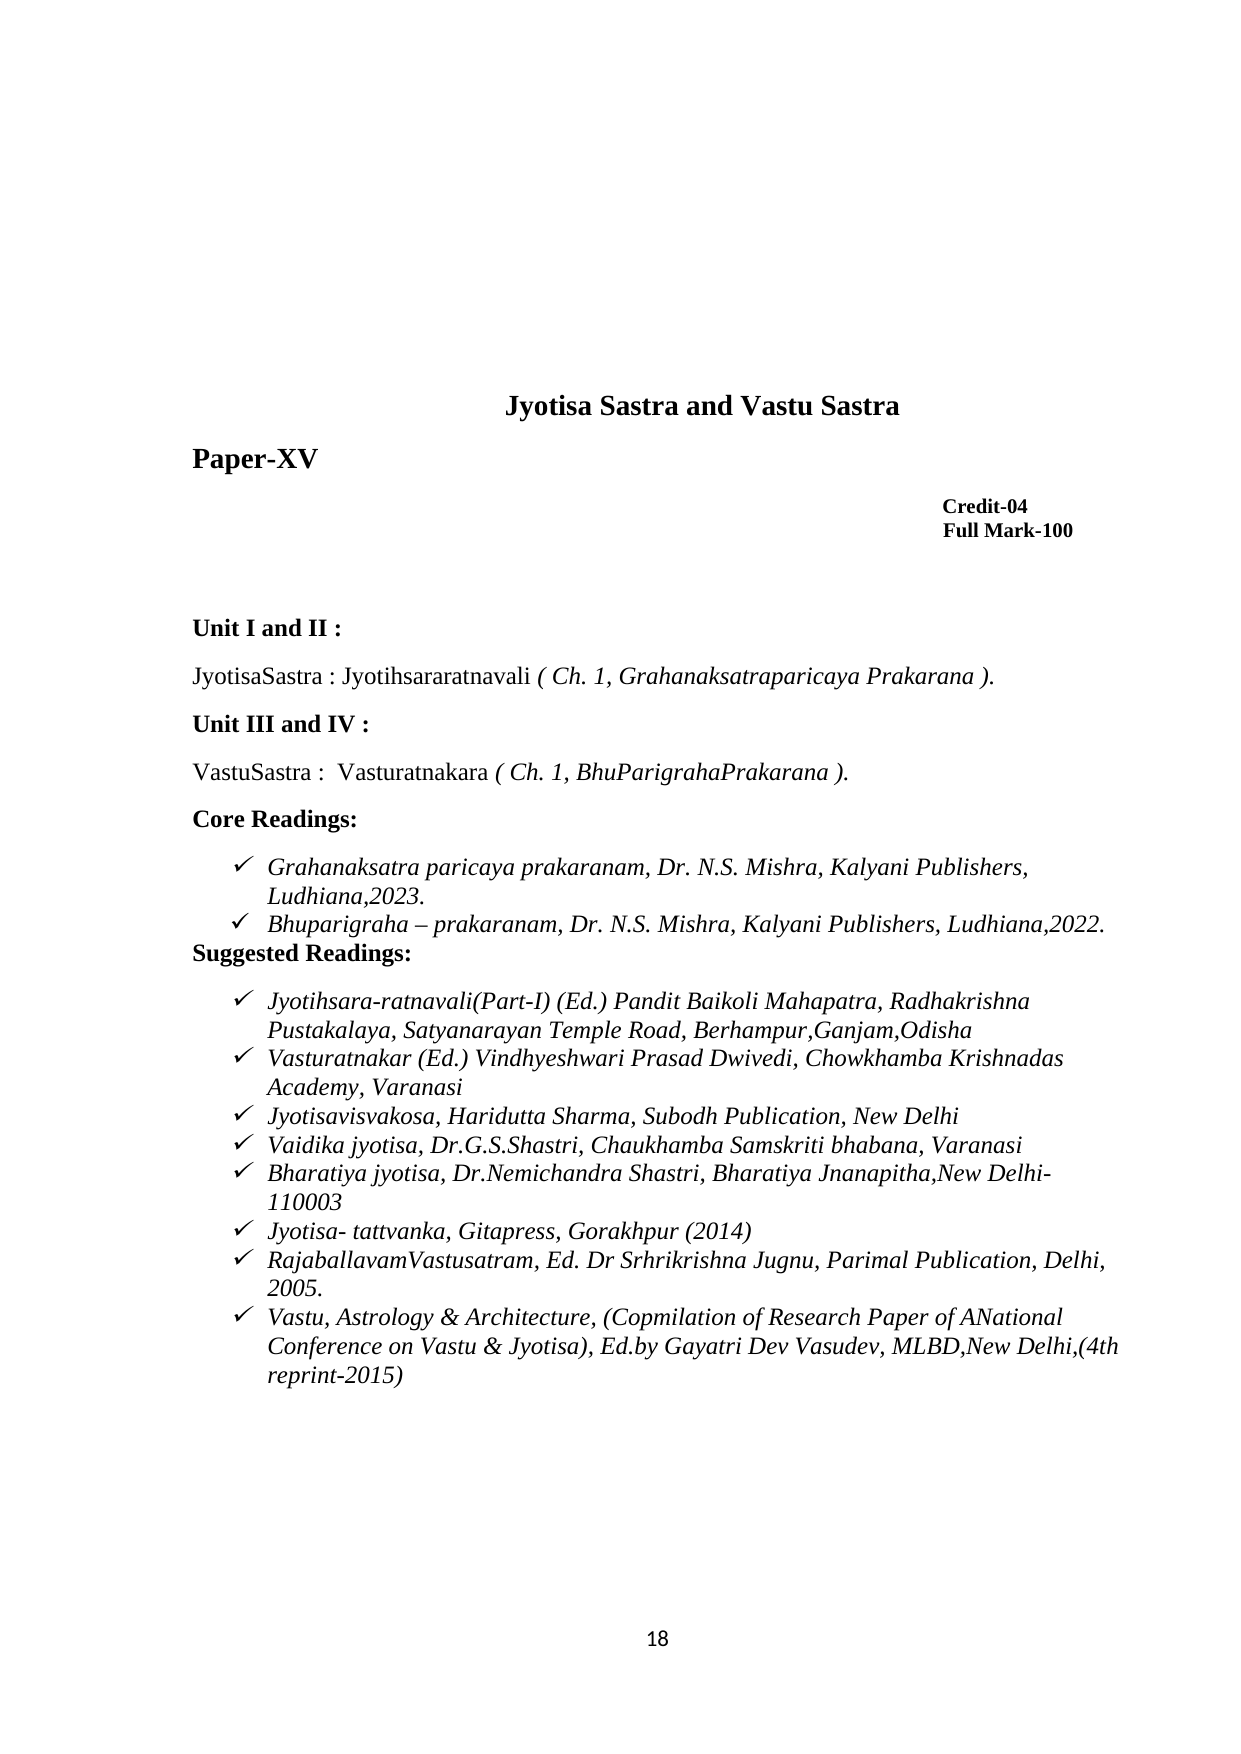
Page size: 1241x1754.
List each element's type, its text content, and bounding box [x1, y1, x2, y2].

list Vasturatnakar (Ed.) Vindhyeshwari Prasad Dwivedi, Chowkhamba Krishnadas Academy, Varanasi [229, 1043, 1122, 1101]
list Vaidika jyotisa, Dr.G.S.Shastri, Chaukhamba Samskriti bhabana, Varanasi [229, 1130, 1122, 1158]
text Unit III and IV : [192, 709, 1122, 738]
text Unit I and II : [192, 613, 1122, 642]
text JyotisaSastra : Jyotihsararatnavali ( Ch. 1, Grahanaksatraparicaya Prakarana ). [192, 661, 1122, 690]
text Core Readings: [192, 804, 1122, 833]
text VastuSastra : Vasturatnakara ( Ch. 1, BhuParigrahaPrakarana ). [192, 757, 1122, 785]
text Credit-04 [192, 494, 1122, 518]
text Paper-XV [192, 441, 1122, 475]
list Jyotisa- tattvanka, Gitapress, Gorakhpur (2014) [229, 1216, 1122, 1245]
list RajaballavamVastusatram, Ed. Dr Srhrikrishna Jugnu, Parimal Publication, Delhi, 2005. [229, 1245, 1122, 1302]
list Vastu, Astrology & Architecture, (Copmilation of Research Paper of ANational Conference on Vastu & Jyotisa), Ed.by Gayatri Dev Vasudev, MLBD,New Delhi,(4th reprint-2015) [229, 1302, 1122, 1388]
list Bharatiya jyotisa, Dr.Nemichandra Shastri, Bharatiya Jnanapitha,New Delhi-110003 [229, 1158, 1122, 1216]
list Bhuparigraha – prakaranam, Dr. N.S. Mishra, Kalyani Publishers, Ludhiana,2022. [229, 909, 1122, 938]
text Jyotisa Sastra and Vastu Sastra [192, 388, 1122, 422]
text Full Mark-100 [192, 518, 1122, 542]
list Jyotisavisvakosa, Haridutta Sharma, Subodh Publication, New Delhi [229, 1101, 1122, 1130]
text Suggested Readings: [192, 938, 1122, 967]
list Grahanaksatra paricaya prakaranam, Dr. N.S. Mishra, Kalyani Publishers, Ludhiana,2023. [229, 852, 1122, 909]
list Jyotihsara-ratnavali(Part-I) (Ed.) Pandit Baikoli Mahapatra, Radhakrishna Pustakalaya, Satyanarayan Temple Road, Berhampur,Ganjam,Odisha [229, 986, 1122, 1043]
